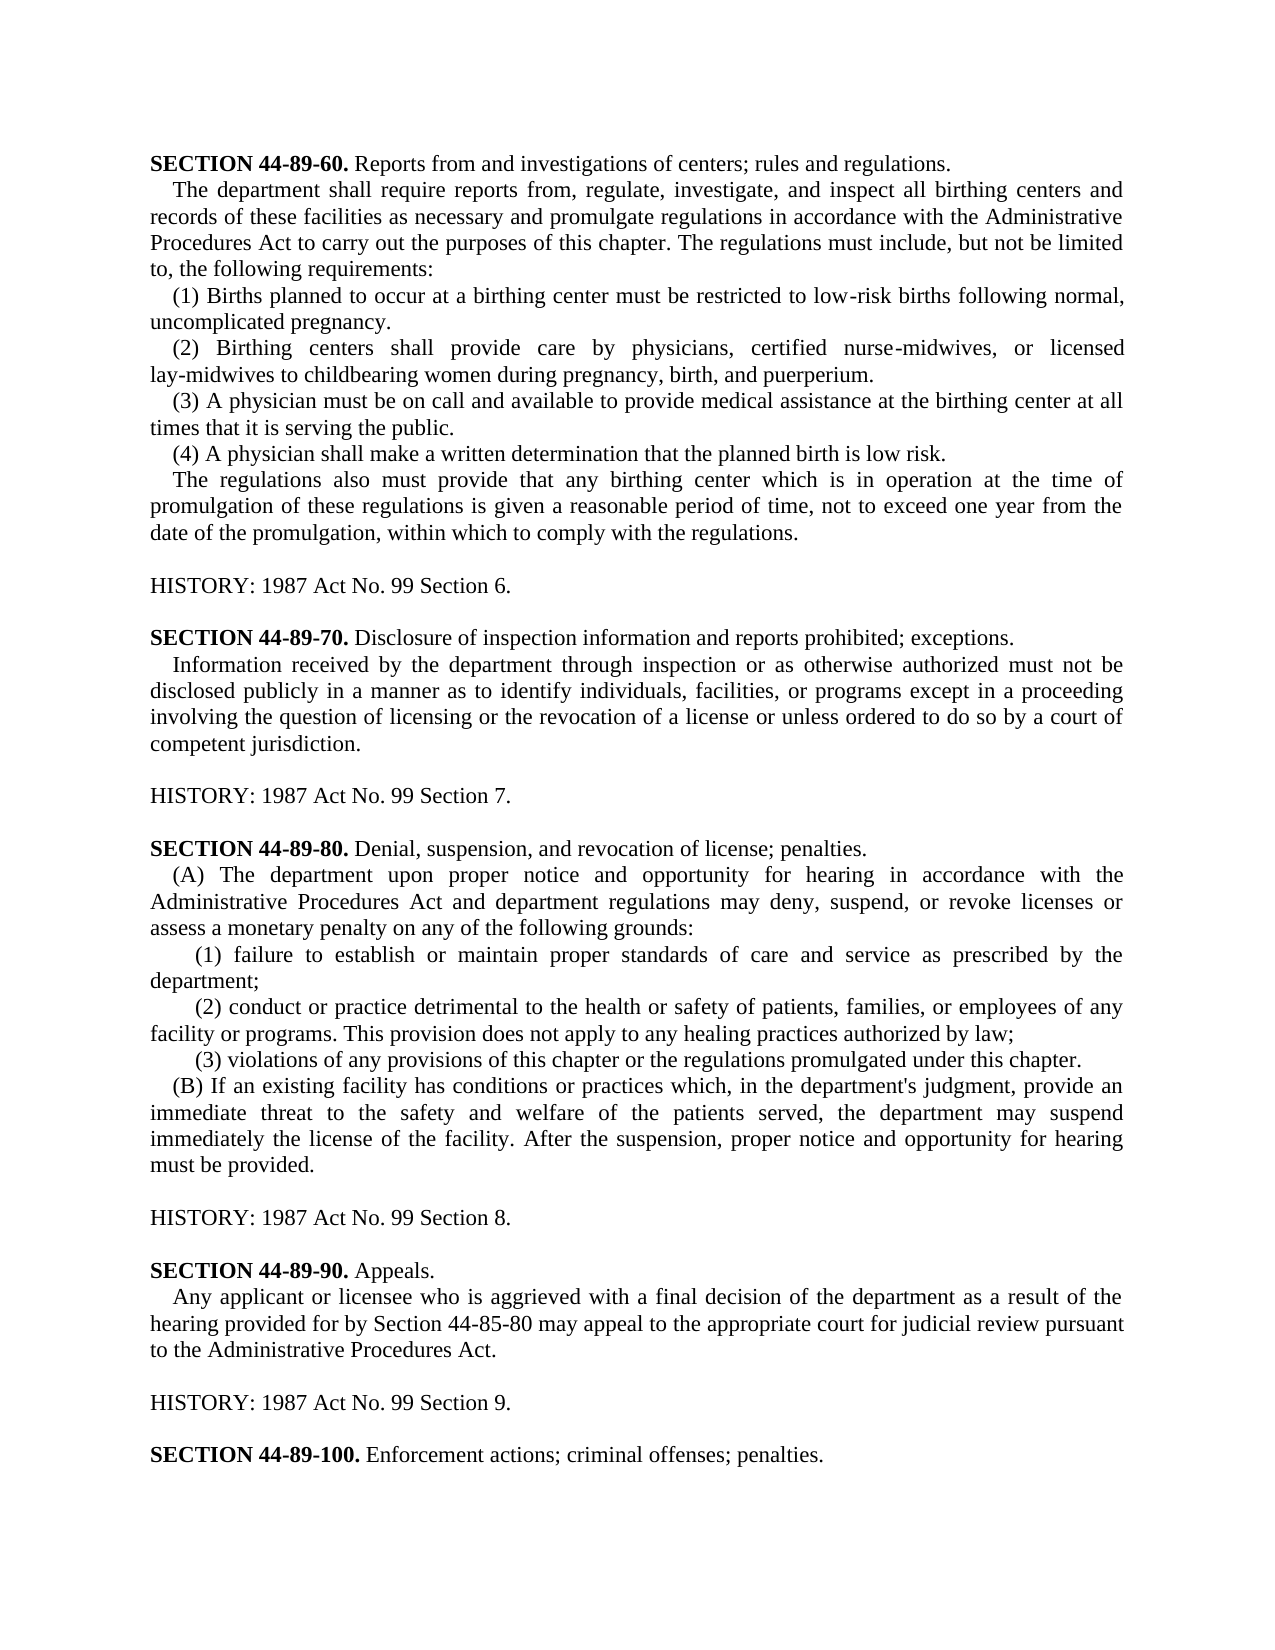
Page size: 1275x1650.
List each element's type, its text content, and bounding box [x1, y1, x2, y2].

text Any applicant or licensee who is aggrieved with a final decision of the department as a result of the hearing provided for by Section 44-85-80 may appeal to the appropriate court for judicial review pursuant to the Administrative Procedures Act. [150, 1283, 1125, 1362]
text (1) failure to establish or maintain proper standards of care and service as prescribed by the department; [150, 941, 1125, 993]
text (2) Birthing centers shall provide care by physicians, certified nurse-midwives, or licensed lay-midwives to childbearing women during pregnancy, birth, and puerperium. [150, 334, 1125, 387]
text (B) If an existing facility has conditions or practices which, in the department's judgment, provide an immediate threat to the safety and welfare of the patients served, the department may suspend immediately the license of the facility. After the suspension, proper notice and opportunity for hearing must be provided. [150, 1072, 1125, 1178]
text (3) violations of any provisions of this chapter or the regulations promulgated under this chapter. [150, 1046, 1125, 1072]
text (A) The department upon proper notice and opportunity for hearing in accordance with the Administrative Procedures Act and department regulations may deny, suspend, or revoke licenses or assess a monetary penalty on any of the following grounds: [150, 862, 1125, 941]
text The regulations also must provide that any birthing center which is in operation at the time of promulgation of these regulations is given a reasonable period of time, not to exceed one year from the date of the promulgation, within which to comply with the regulations. [150, 466, 1125, 545]
text (2) conduct or practice detrimental to the health or safety of patients, families, or employees of any facility or programs. This provision does not apply to any healing practices authorized by law; [150, 993, 1125, 1046]
text HISTORY: 1987 Act No. 99 Section 6. [150, 572, 1125, 598]
text SECTION 44-89-90. Appeals. [150, 1257, 1125, 1283]
text (3) A physician must be on call and available to provide medical assistance at the birthing center at all times that it is serving the public. [150, 387, 1125, 440]
text (4) A physician shall make a written determination that the planned birth is low risk. [150, 440, 1125, 466]
text SECTION 44-89-60. Reports from and investigations of centers; rules and regulations. [150, 150, 1125, 176]
text SECTION 44-89-100. Enforcement actions; criminal offenses; penalties. [150, 1441, 1125, 1468]
text HISTORY: 1987 Act No. 99 Section 8. [150, 1204, 1125, 1231]
text SECTION 44-89-70. Disclosure of inspection information and reports prohibited; exceptions. [150, 624, 1125, 651]
text HISTORY: 1987 Act No. 99 Section 9. [150, 1389, 1125, 1415]
text HISTORY: 1987 Act No. 99 Section 7. [150, 782, 1125, 809]
text The department shall require reports from, regulate, investigate, and inspect all birthing centers and records of these facilities as necessary and promulgate regulations in accordance with the Administrative Procedures Act to carry out the purposes of this chapter. The regulations must include, but not be limited to, the following requirements: [150, 176, 1125, 282]
text SECTION 44-89-80. Denial, suspension, and revocation of license; penalties. [150, 835, 1125, 862]
text (1) Births planned to occur at a birthing center must be restricted to low-risk births following normal, uncomplicated pregnancy. [150, 282, 1125, 334]
text Information received by the department through inspection or as otherwise authorized must not be disclosed publicly in a manner as to identify individuals, facilities, or programs except in a proceeding involving the question of licensing or the revocation of a license or unless ordered to do so by a court of competent jurisdiction. [150, 651, 1125, 756]
